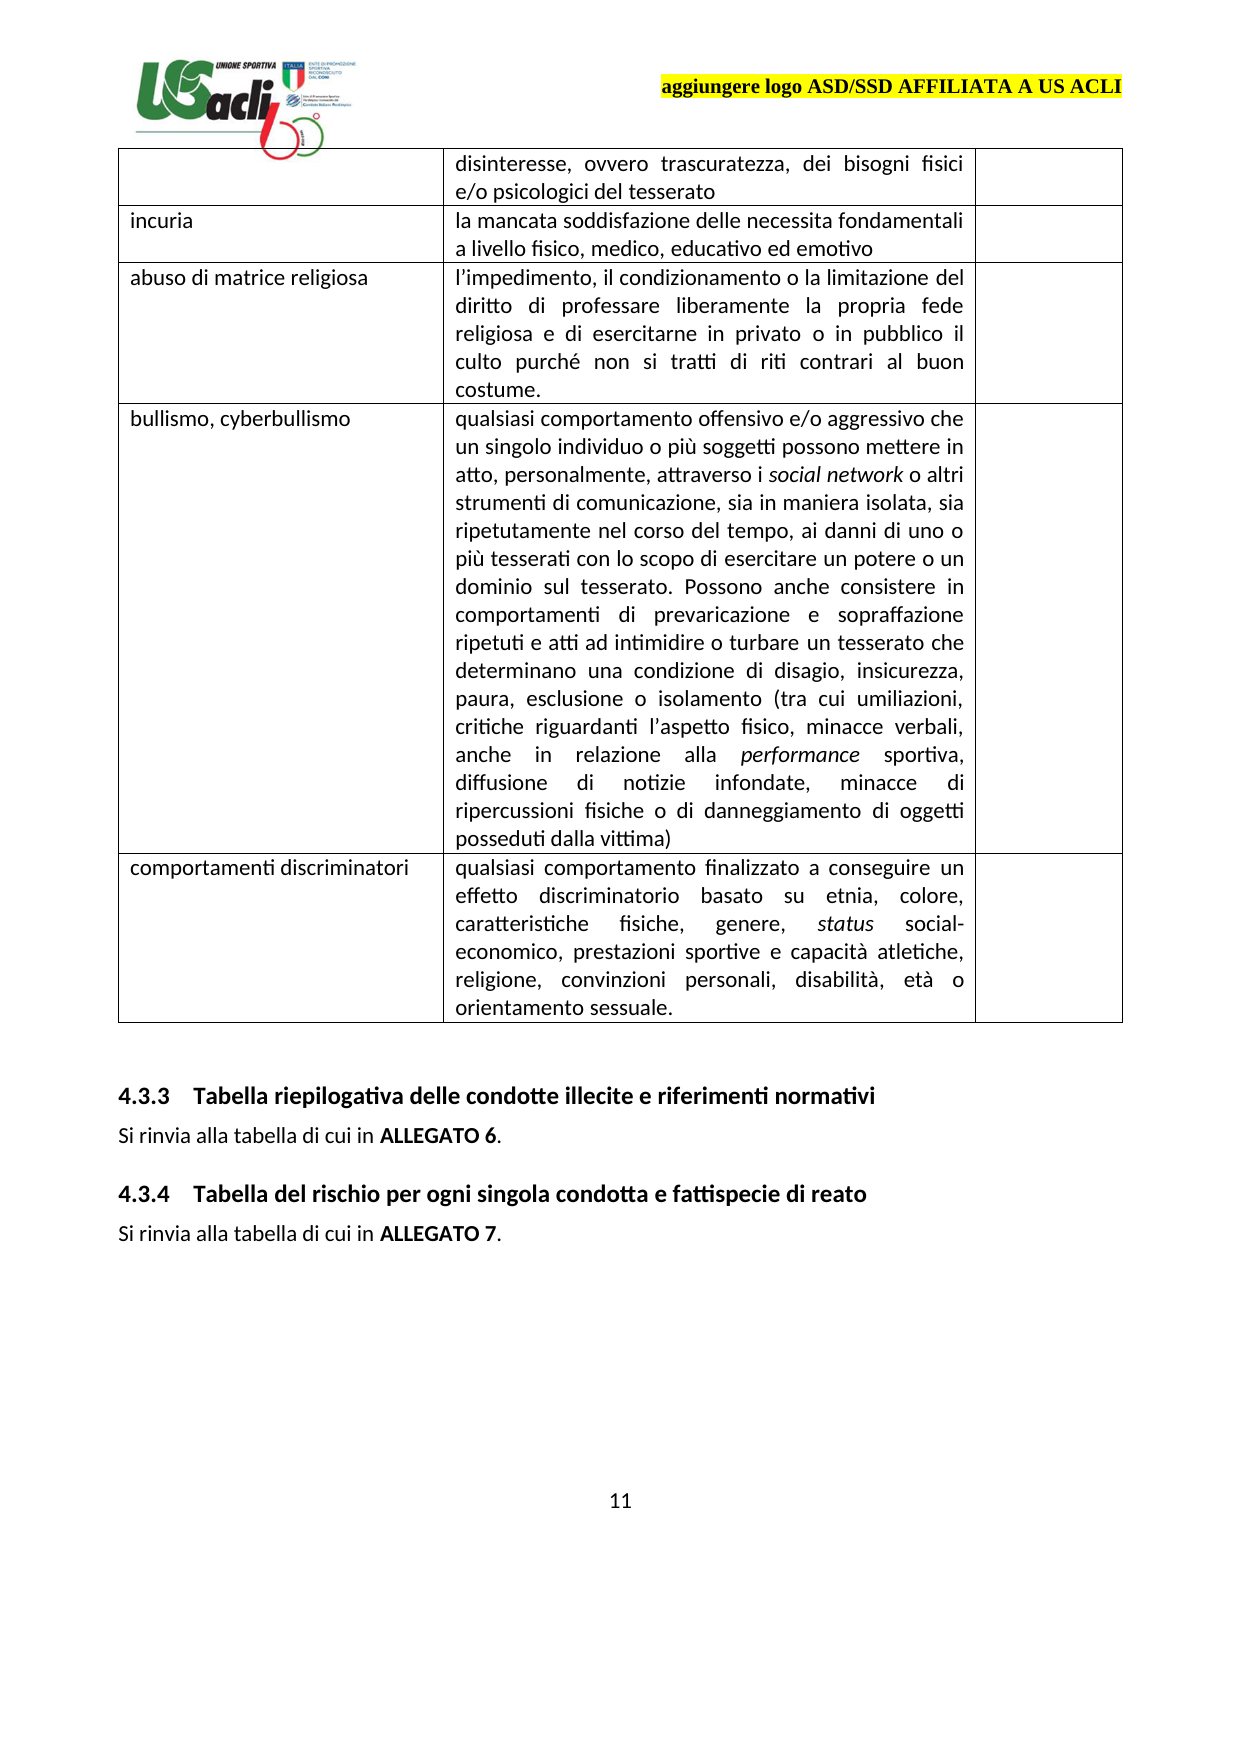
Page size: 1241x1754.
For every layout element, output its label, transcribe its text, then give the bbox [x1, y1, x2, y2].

picture [132, 52, 365, 148]
table_cell negligenza [119, 149, 443, 205]
table_cell abuso di matrice religiosa [119, 263, 443, 403]
table_cell [976, 263, 1122, 403]
text Si rinvia alla tabella di cui in ALLEGATO 7. [118, 1219, 1122, 1247]
table_cell [976, 404, 1122, 852]
table_cell qualsiasi comportamento offensivo e/o aggressivo che un singolo individuo o più soggetti possono mettere in atto, personalmente, attraverso i social network o altri strumenti di comunicazione, sia in maniera isolata, sia ripetutamente nel corso del tempo, ai danni di uno o più tesserati con lo scopo di esercitare un potere o un dominio sul tesserato. Possono anche consistere in comportamenti di prevaricazione e sopraffazione ripetuti e atti ad intimidire o turbare un tesserato che determinano una condizione di disagio, insicurezza, paura, esclusione o isolamento (tra cui umiliazioni, critiche riguardanti l’aspetto fisico, minacce verbali, anche in relazione alla performance sportiva, diffusione di notizie infondate, minacce di ripercussioni fisiche o di danneggiamento di oggetti posseduti dalla vittima) [444, 404, 975, 852]
table_cell comportamenti discriminatori [119, 854, 443, 1022]
subtitle Tabella riepilogativa delle condotte illecite e riferimenti normativi [118, 1080, 1122, 1110]
subtitle Tabella del rischio per ogni singola condotta e fattispecie di reato [118, 1178, 1122, 1209]
table_cell qualsiasi comportamento finalizzato a conseguire un effetto discriminatorio basato su etnia, colore, caratteristiche fisiche, genere, status social-economico, prestazioni sportive e capacità atletiche, religione, convinzioni personali, disabilità, età o orientamento sessuale. [444, 854, 975, 1022]
table_cell [976, 149, 1122, 205]
table_cell [976, 854, 1122, 1022]
table_cell incuria [119, 206, 443, 262]
table_cell bullismo, cyberbullismo [119, 404, 443, 852]
text Si rinvia alla tabella di cui in ALLEGATO 6. [118, 1121, 1122, 1149]
table_cell la mancata soddisfazione delle necessita fondamentali a livello fisico, medico, educativo ed emotivo [444, 206, 975, 262]
table_cell l’impedimento, il condizionamento o la limitazione del diritto di professare liberamente la propria fede religiosa e di esercitarne in privato o in pubblico il culto purché non si tratti di riti contrari al buon costume. [444, 263, 975, 403]
table_cell [976, 206, 1122, 262]
